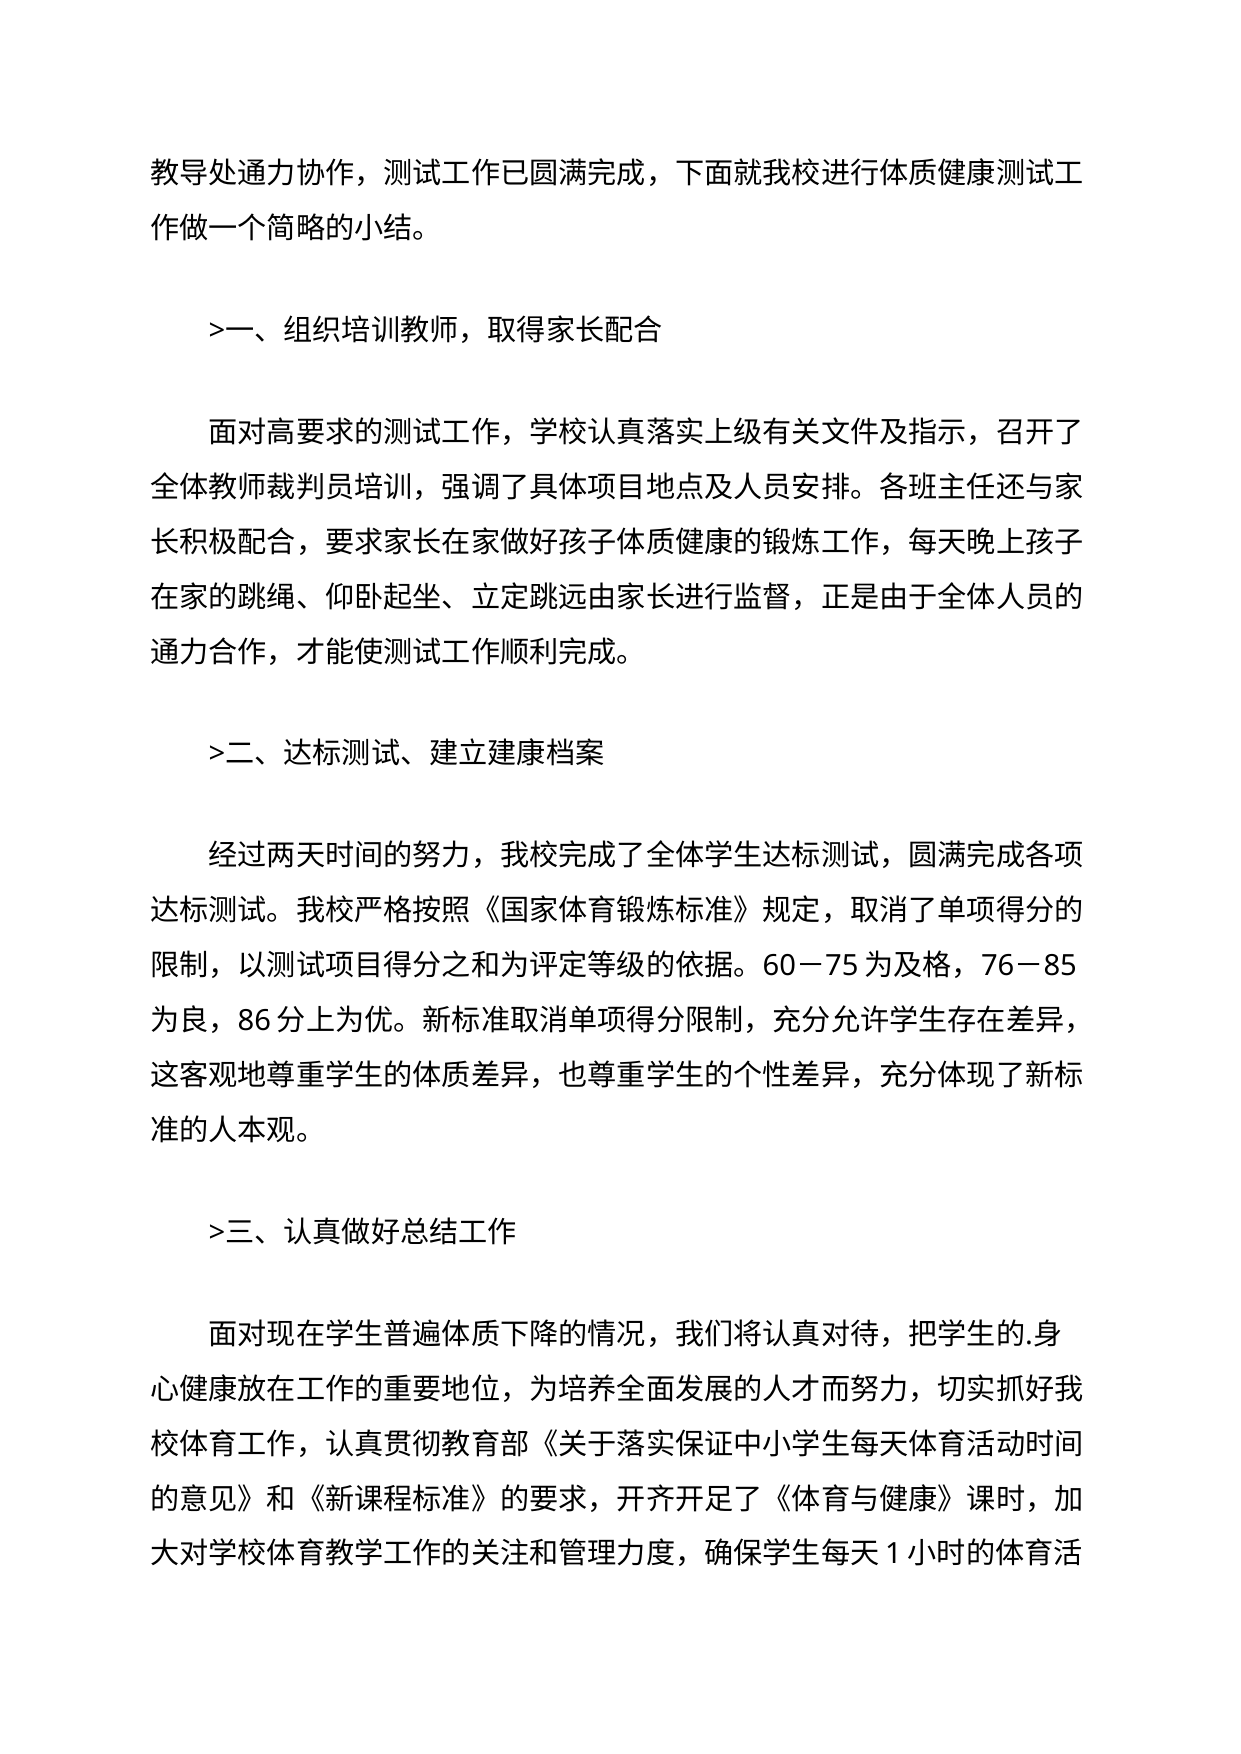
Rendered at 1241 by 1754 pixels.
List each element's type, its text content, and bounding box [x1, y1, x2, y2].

text 面对高要求的测试工作，学校认真落实上级有关文件及指示，召开了全体教师裁判员培训，强调了具体项目地点及人员安排。各班主任还与家长积极配合，要求家长在家做好孩子体质健康的锻炼工作，每天晚上孩子在家的跳绳、仰卧起坐、立定跳远由家长进行监督，正是由于全体人员的通力合作，才能使测试工作顺利完成。 [150, 409, 1090, 671]
text >一、组织培训教师，取得家长配合 [150, 307, 1090, 349]
text >三、认真做好总结工作 [150, 1208, 1090, 1251]
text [150, 1310, 1090, 1572]
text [150, 150, 1090, 247]
text 经过两天时间的努力，我校完成了全体学生达标测试，圆满完成各项达标测试。我校严格按照《国家体育锻炼标准》规定，取消了单项得分的限制，以测试项目得分之和为评定等级的依据。60－75为及格，76－85为良，86分上为优。新标准取消单项得分限制，充分允许学生存在差异，这客观地尊重学生的体质差异，也尊重学生的个性差异，充分体现了新标准的人本观。 [150, 832, 1090, 1149]
text >二、达标测试、建立建康档案 [150, 730, 1090, 772]
